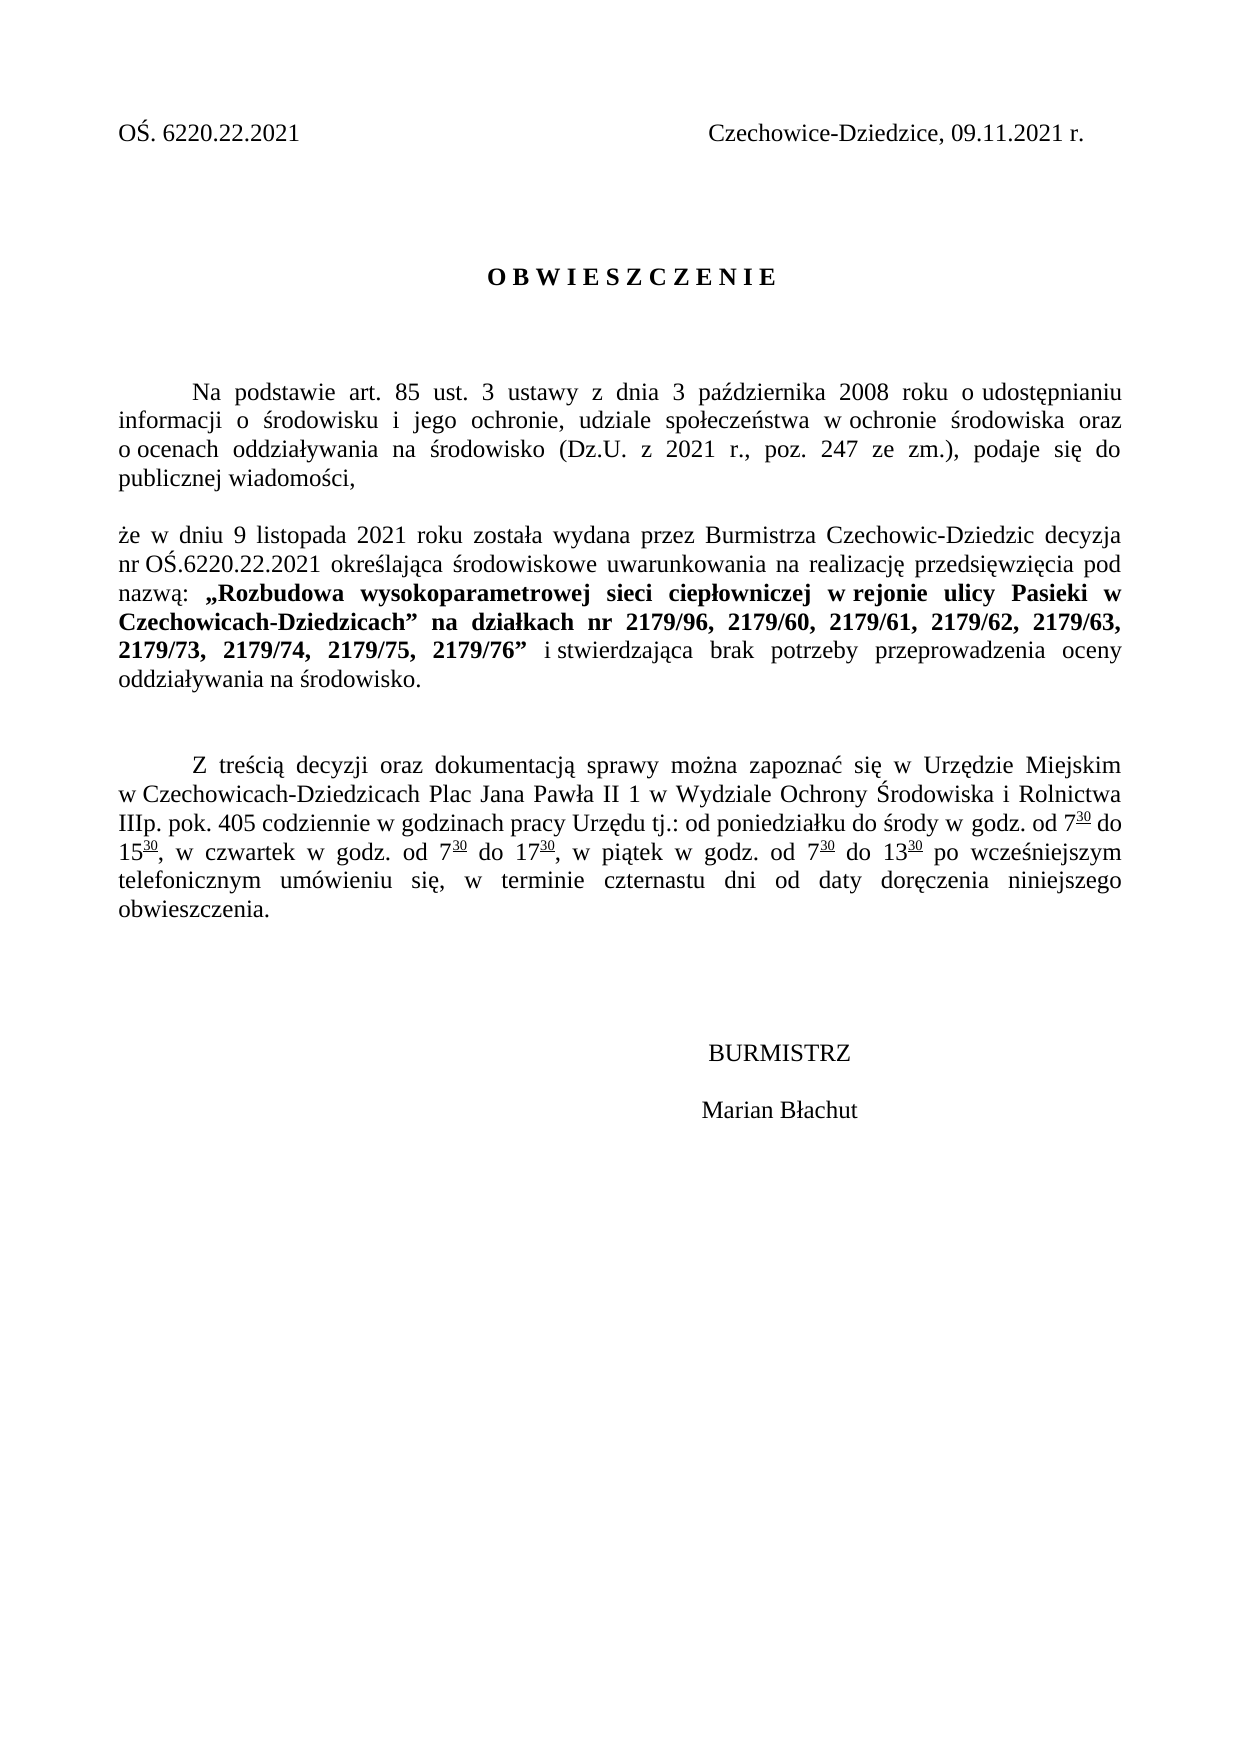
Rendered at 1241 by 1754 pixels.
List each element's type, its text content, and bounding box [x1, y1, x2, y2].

text Z treścią decyzji oraz dokumentacją sprawy można zapoznać się w Urzędzie Miejskim w Czechowicach-Dziedzicach Plac Jana Pawła II 1 w Wydziale Ochrony Środowiska i Rolnictwa IIIp. pok. 405 codziennie w godzinach pracy Urzędu tj.: od poniedziałku do środy w godz. od 730 do 1530, w czwartek w godz. od 730 do 1730, w piątek w godz. od 730 do 1330 po wcześniejszym telefonicznym umówieniu się, w terminie czternastu dni od daty doręczenia niniejszego obwieszczenia. [118, 751, 1122, 923]
text Na podstawie art. 85 ust. 3 ustawy z dnia 3 października 2008 roku o udostępnianiu informacji o środowisku i jego ochronie, udziale społeczeństwa w ochronie środowiska oraz o ocenach oddziaływania na środowisko (Dz.U. z 2021 r., poz. 247 ze zm.), podaje się do publicznej wiadomości, [118, 377, 1122, 492]
text OŚ. 6220.22.2021 Czechowice-Dziedzice, 09.11.2021 r. [118, 118, 1122, 147]
text O B W I E S Z C Z E N I E [118, 262, 1122, 291]
text BURMISTRZ [118, 1038, 1122, 1067]
text Marian Błachut [118, 1096, 1122, 1124]
text że w dniu 9 listopada 2021 roku została wydana przez Burmistrza Czechowic-Dziedzic decyzja nr OŚ.6220.22.2021 określająca środowiskowe uwarunkowania na realizację przedsięwzięcia pod nazwą: „Rozbudowa wysokoparametrowej sieci ciepłowniczej w rejonie ulicy Pasieki w Czechowicach-Dziedzicach” na działkach nr 2179/96, 2179/60, 2179/61, 2179/62, 2179/63, 2179/73, 2179/74, 2179/75, 2179/76” i stwierdzająca brak potrzeby przeprowadzenia oceny oddziaływania na środowisko. [118, 521, 1122, 693]
